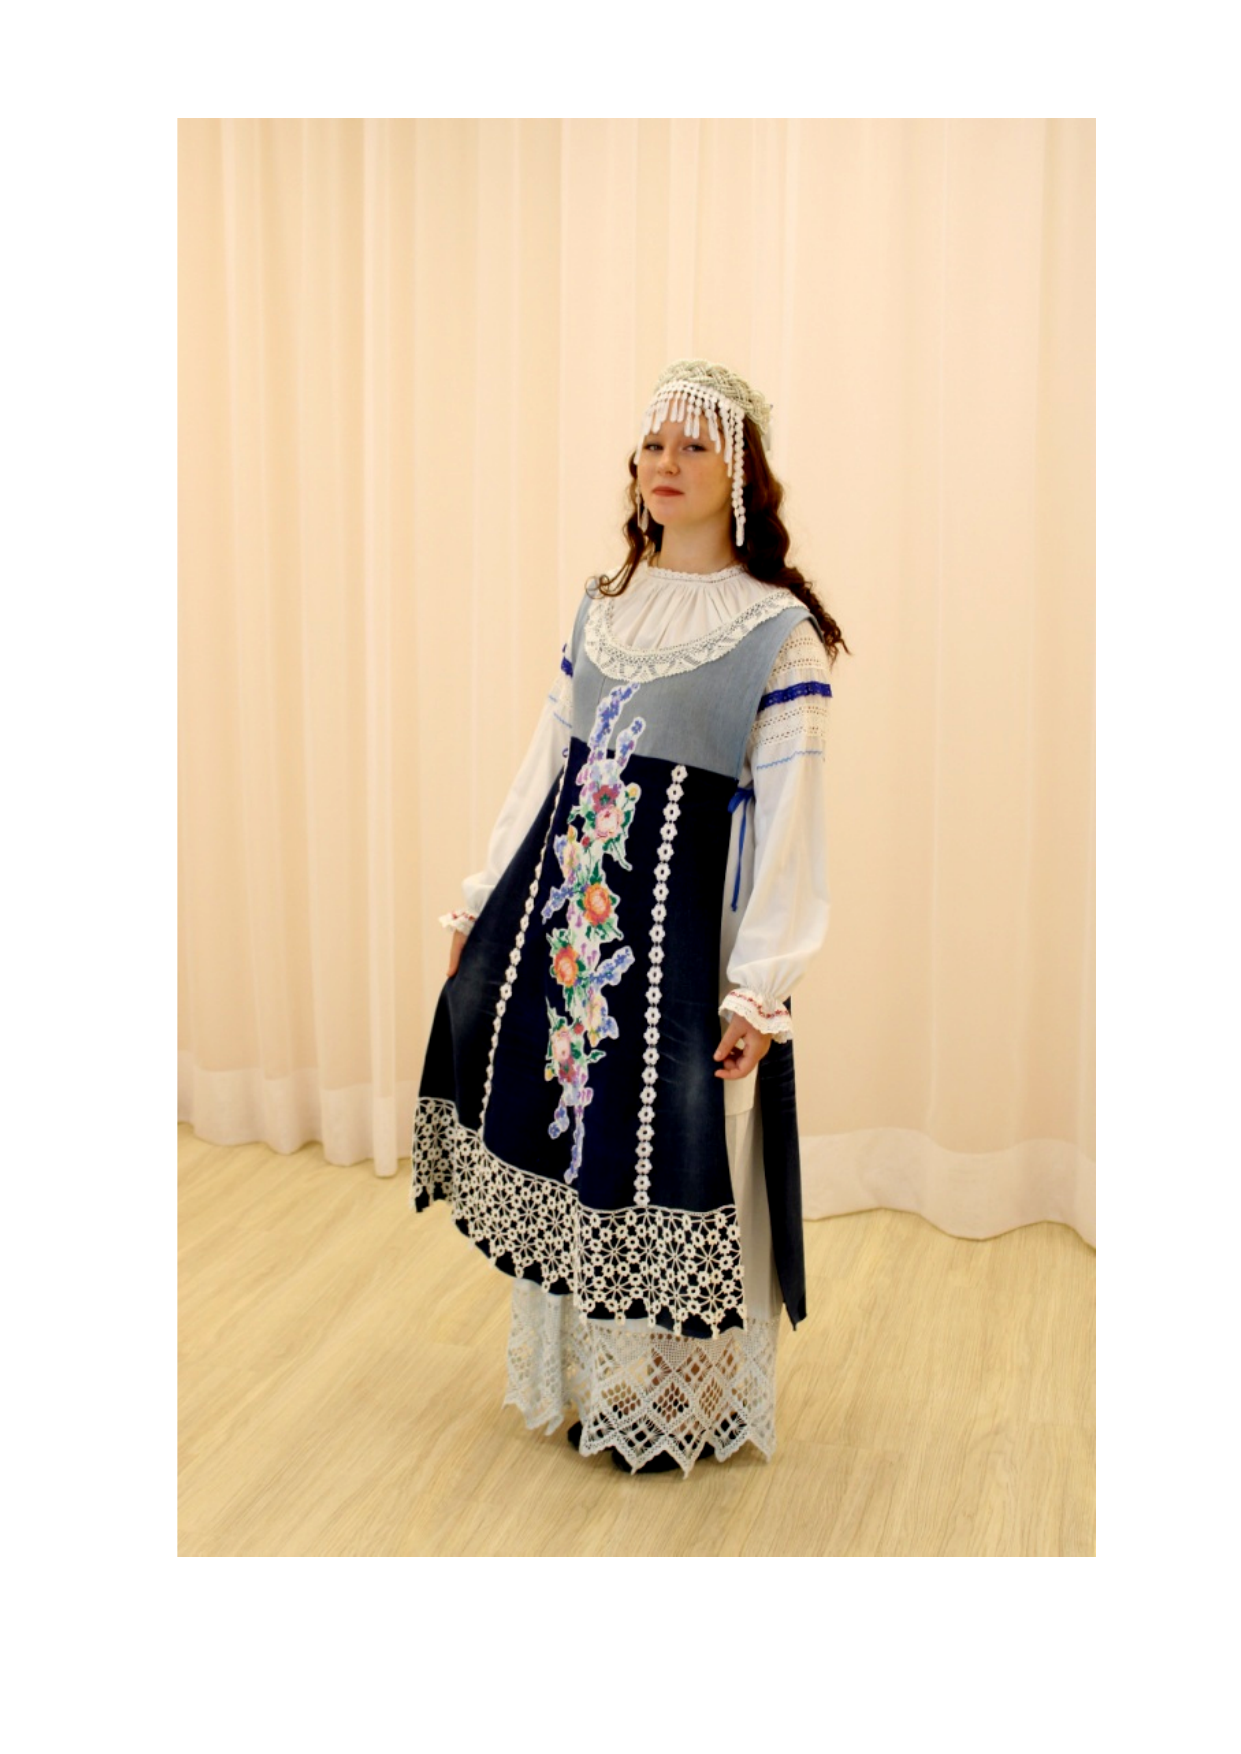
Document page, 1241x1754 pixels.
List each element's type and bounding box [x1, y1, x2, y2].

picture [177, 118, 1096, 1557]
